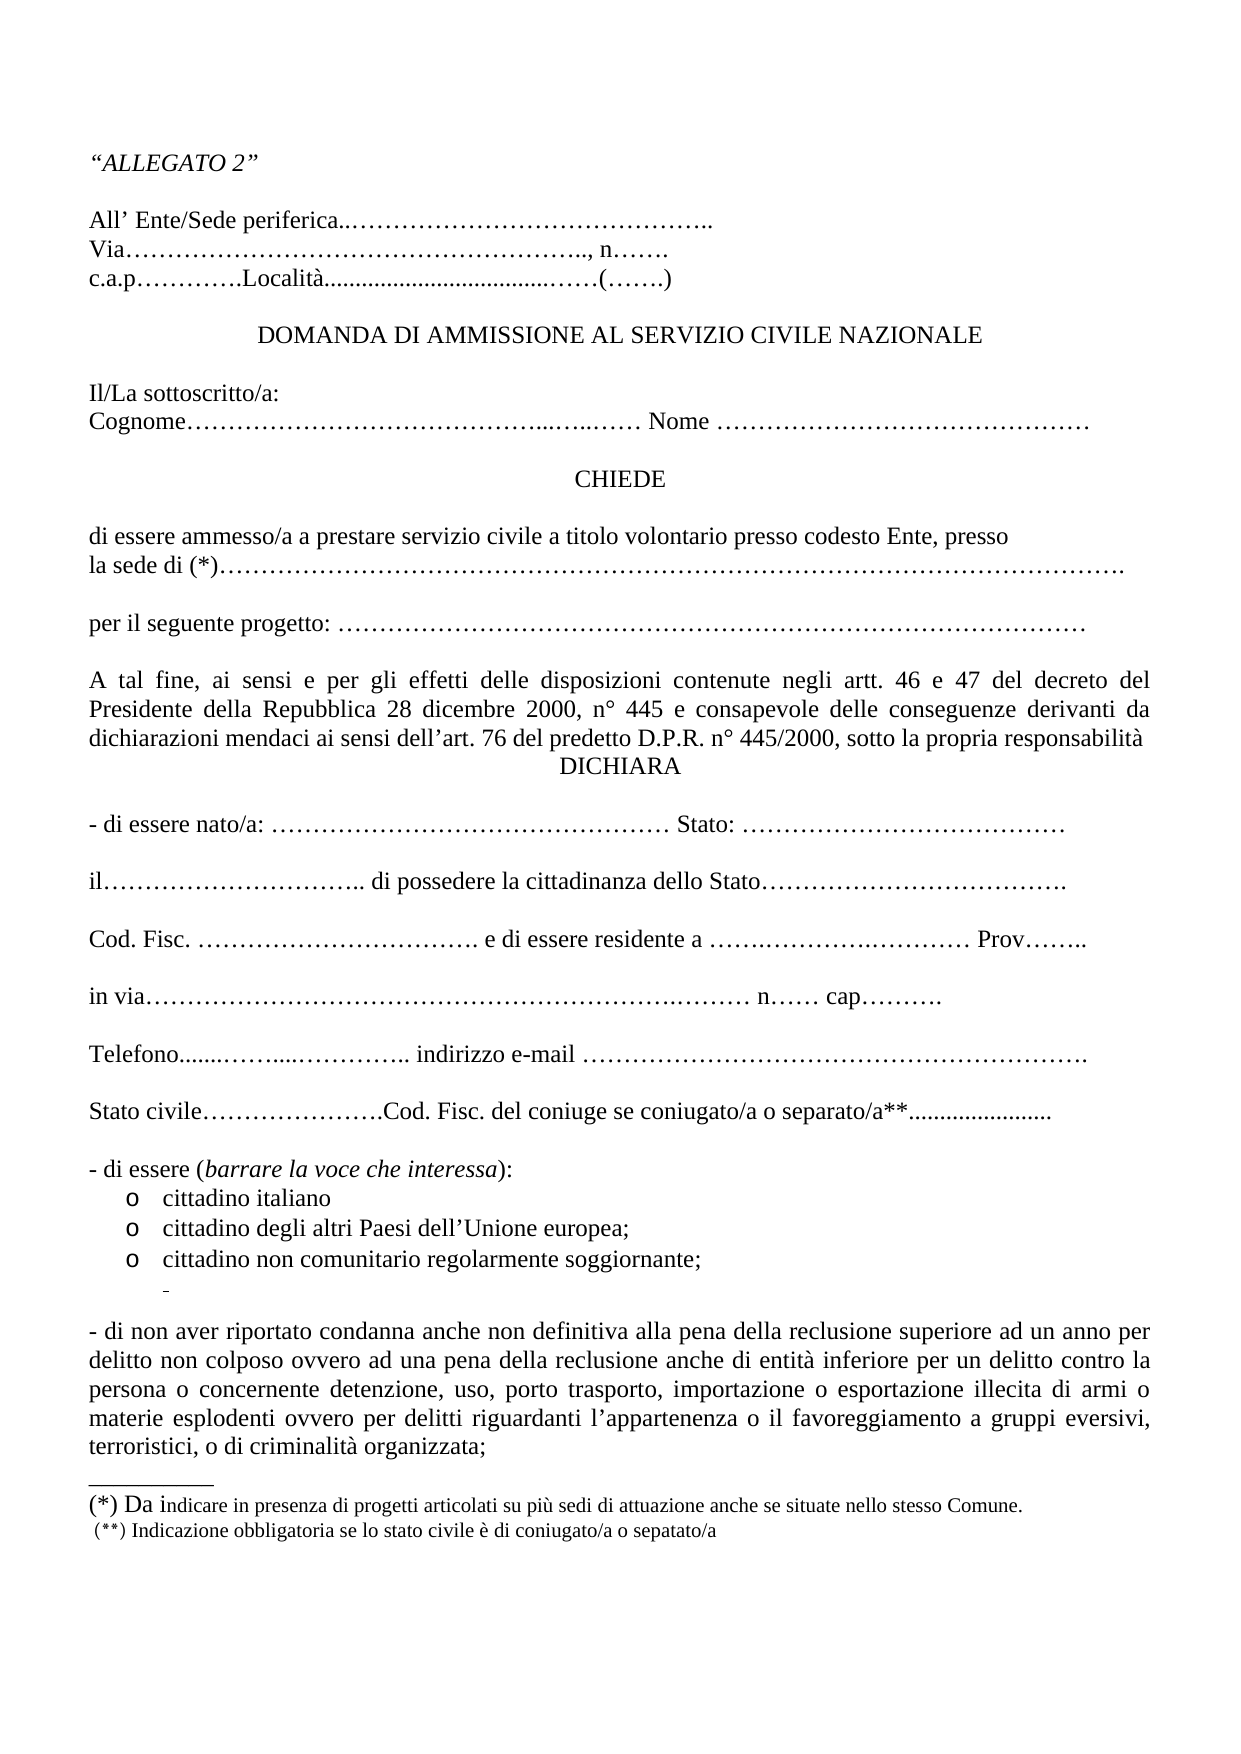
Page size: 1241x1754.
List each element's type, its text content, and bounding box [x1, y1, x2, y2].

text (*) Da indicare in presenza di progetti articolati su più sedi di attuazione anche se situate nello stesso Comune. [88, 1489, 1152, 1518]
text - di essere nato/a: ………………………………………… Stato: ………………………………… [88, 809, 1152, 838]
text - di essere (barrare la voce che interessa): [88, 1154, 1152, 1183]
text c.a.p………….Località....................................……(…….) [88, 263, 1152, 291]
text Cognome……………………………………...…..…… Nome ……………………………………… [88, 406, 1152, 435]
text Stato civile………………….Cod. Fisc. del coniuge se coniugato/a o separato/a**....................... [88, 1096, 1152, 1125]
text il………………………….. di possedere la cittadinanza dello Stato………………………………. [88, 866, 1152, 895]
text “ALLEGATO [88, 148, 1122, 176]
text DICHIARA [88, 751, 1152, 780]
text (**) Indicazione obbligatoria se lo stato civile è di coniugato/a o sepatato/a [88, 1518, 1152, 1542]
text Il/La sottoscritto/a: [88, 378, 1152, 406]
text __________ [88, 1460, 1152, 1489]
text di essere ammesso/a a prestare servizio civile a titolo volontario presso codesto Ente, presso [88, 521, 1152, 550]
text Cod. Fisc. ……………………………. e di essere residente a …….………….………… Prov…….. [88, 924, 1152, 953]
text All’ Ente/Sede periferica..…………………………………….. [88, 205, 1152, 234]
text Via……………………………………………….., n……. [88, 234, 1152, 263]
text - di non aver riportato condanna anche non definitiva alla pena della reclusione superiore ad un anno per delitto non colposo ovvero ad una pena della reclusione anche di entità inferiore per un delitto contro la persona o concernente detenzione, uso, porto trasporto, importazione o esportazione illecita di armi o materie esplodenti ovvero per delitti riguardanti l’appartenenza o il favoreggiamento a gruppi eversivi, terroristici, o di criminalità organizzata; [88, 1316, 1152, 1460]
text Telefono.......……....………….. indirizzo e-mail ……………………………………………………. [88, 1039, 1152, 1068]
text per il seguente progetto: ……………………………………………………………………………… [88, 608, 1152, 636]
list cittadino non comunitario regolarmente soggiornante; [125, 1244, 1152, 1275]
text A tal fine, ai sensi e per gli effetti delle disposizioni contenute negli artt. 46 e 47 del decreto del Presidente della Repubblica 28 dicembre 2000, n° 445 e consapevole delle conseguenze derivanti da dichiarazioni mendaci ai sensi dell’art. 76 del predetto D.P.R. n° 445/2000, sotto la propria responsabilità [88, 665, 1152, 751]
list cittadino italiano [125, 1183, 1152, 1213]
text CHIEDE [88, 464, 1152, 493]
text la sede di (*)………………………………………………………………………………………………. [88, 550, 1152, 579]
text in via……………………………………………………….……… n…… cap………. [88, 981, 1152, 1010]
text DOMANDA DI AMMISSIONE AL SERVIZIO CIVILE NAZIONALE [88, 320, 1152, 349]
list cittadino degli altri Paesi dell’Unione europea; [125, 1213, 1152, 1244]
